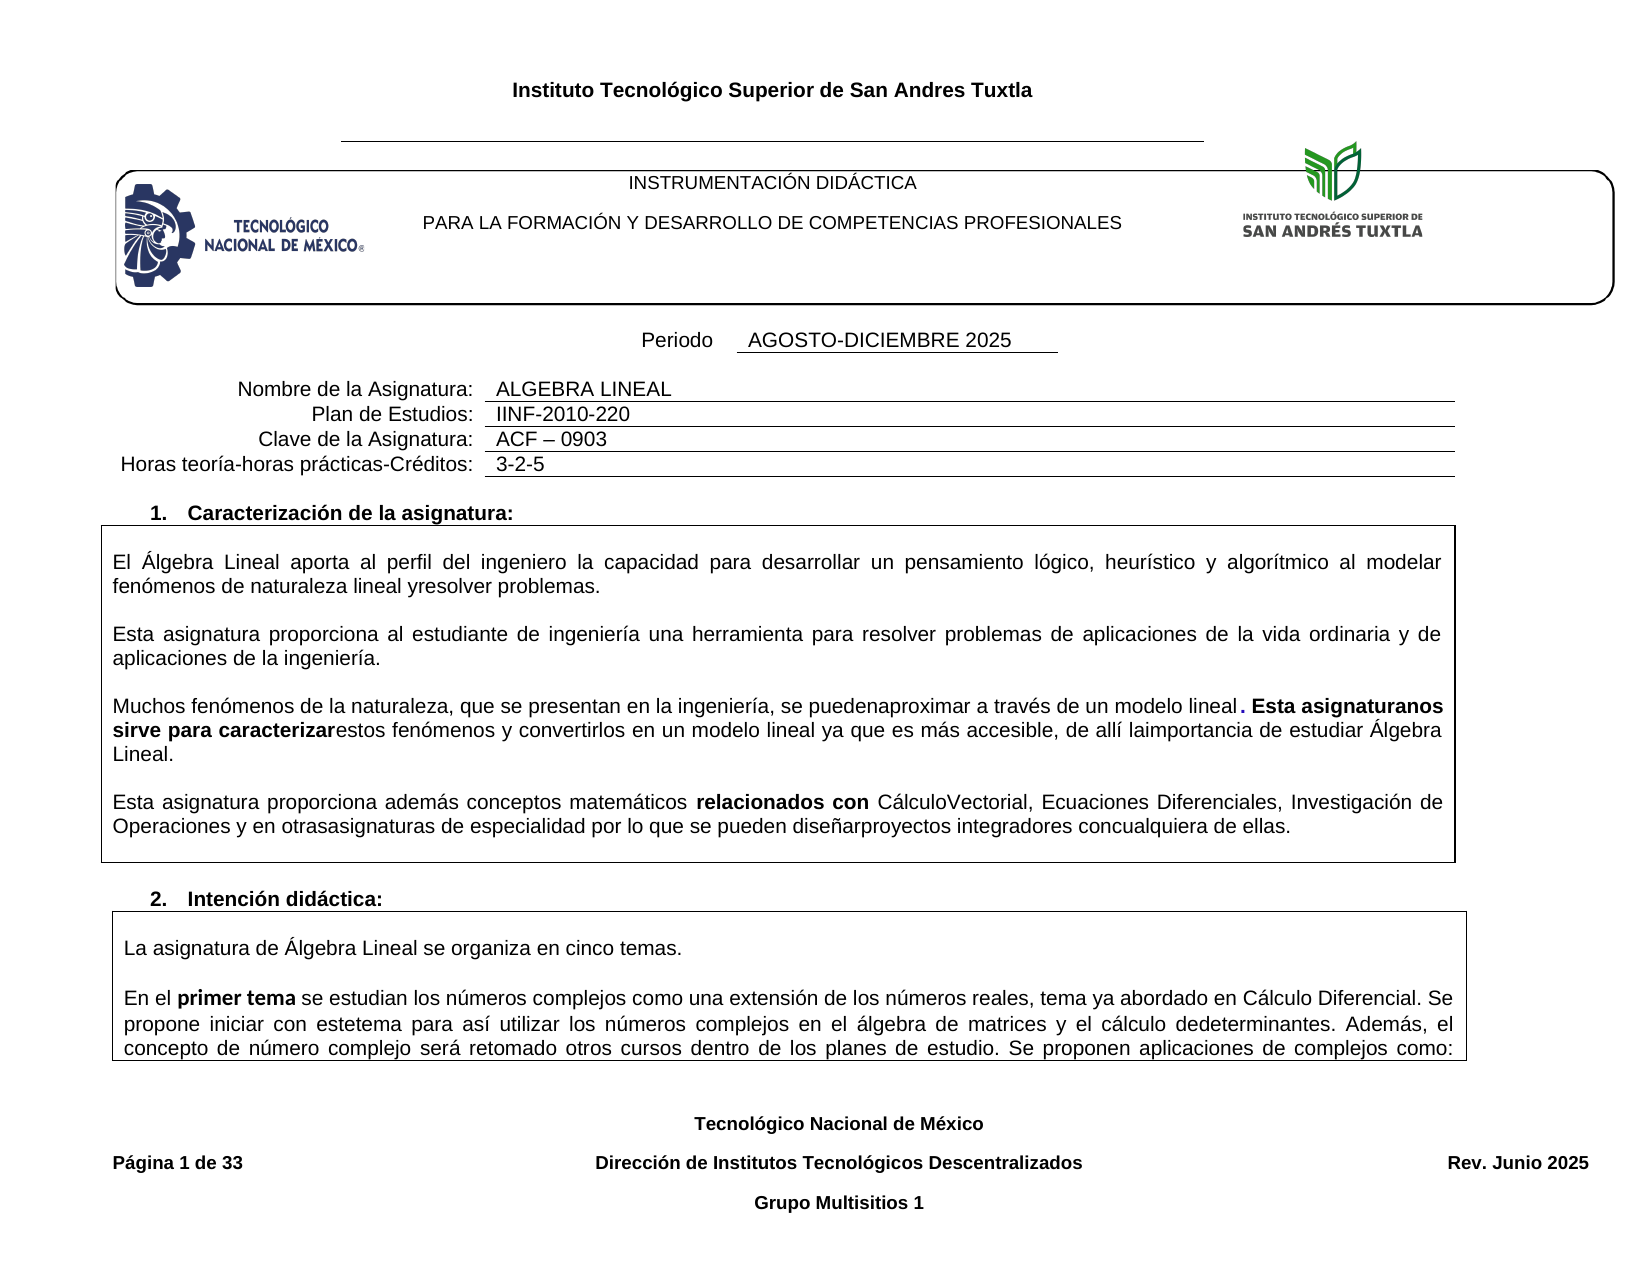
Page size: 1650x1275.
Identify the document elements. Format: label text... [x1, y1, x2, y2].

table_cell ACF – 0903 [485, 427, 1455, 451]
table_header El Álgebra Lineal aporta al perfil del ingeniero la capacidad para desarrollar un pensamiento lógico, heurístico y algorítmico al modelar fenómenos de naturaleza lineal yresolver problemas. Esta asignatura proporciona al estudiante de ingeniería una herramienta para resolver problemas de aplicaciones de la vida ordinaria y de aplicaciones de la ingeniería. Muchos fenómenos de la naturaleza, que se presentan en la ingeniería, se puedenaproximar a través de un modelo lineal. Esta asignaturanos sirve para caracterizarestos fenómenos y convertirlos en un modelo lineal ya que es más accesible, de allí laimportancia de estudiar Álgebra Lineal. Esta asignatura proporciona además conceptos matemáticos relacionados con CálculoVectorial, Ecuaciones Diferenciales, Investigación de Operaciones y en otrasasignaturas de especialidad por lo que se pueden diseñarproyectos integradores concualquiera de ellas. [102, 526, 1454, 862]
list Intención didáctica: [150, 887, 1575, 911]
table_cell Clave de la Asignatura: [101, 426, 484, 451]
list Caracterización de la asignatura: [150, 501, 1575, 525]
table_header AGOSTO-DICIEMBRE 2025 [737, 328, 1058, 352]
table_cell Horas teoría-horas prácticas-Créditos: [101, 451, 484, 476]
table_cell IINF-2010-220 [485, 402, 1455, 426]
table_header ALGEBRA LINEAL [485, 377, 1455, 401]
table_cell Plan de Estudios: [101, 401, 484, 426]
table_cell 3-2-5 [485, 452, 1455, 476]
picture [115, 141, 1616, 308]
table_header Nombre de la Asignatura: [101, 377, 484, 401]
table_header Periodo [630, 328, 737, 352]
